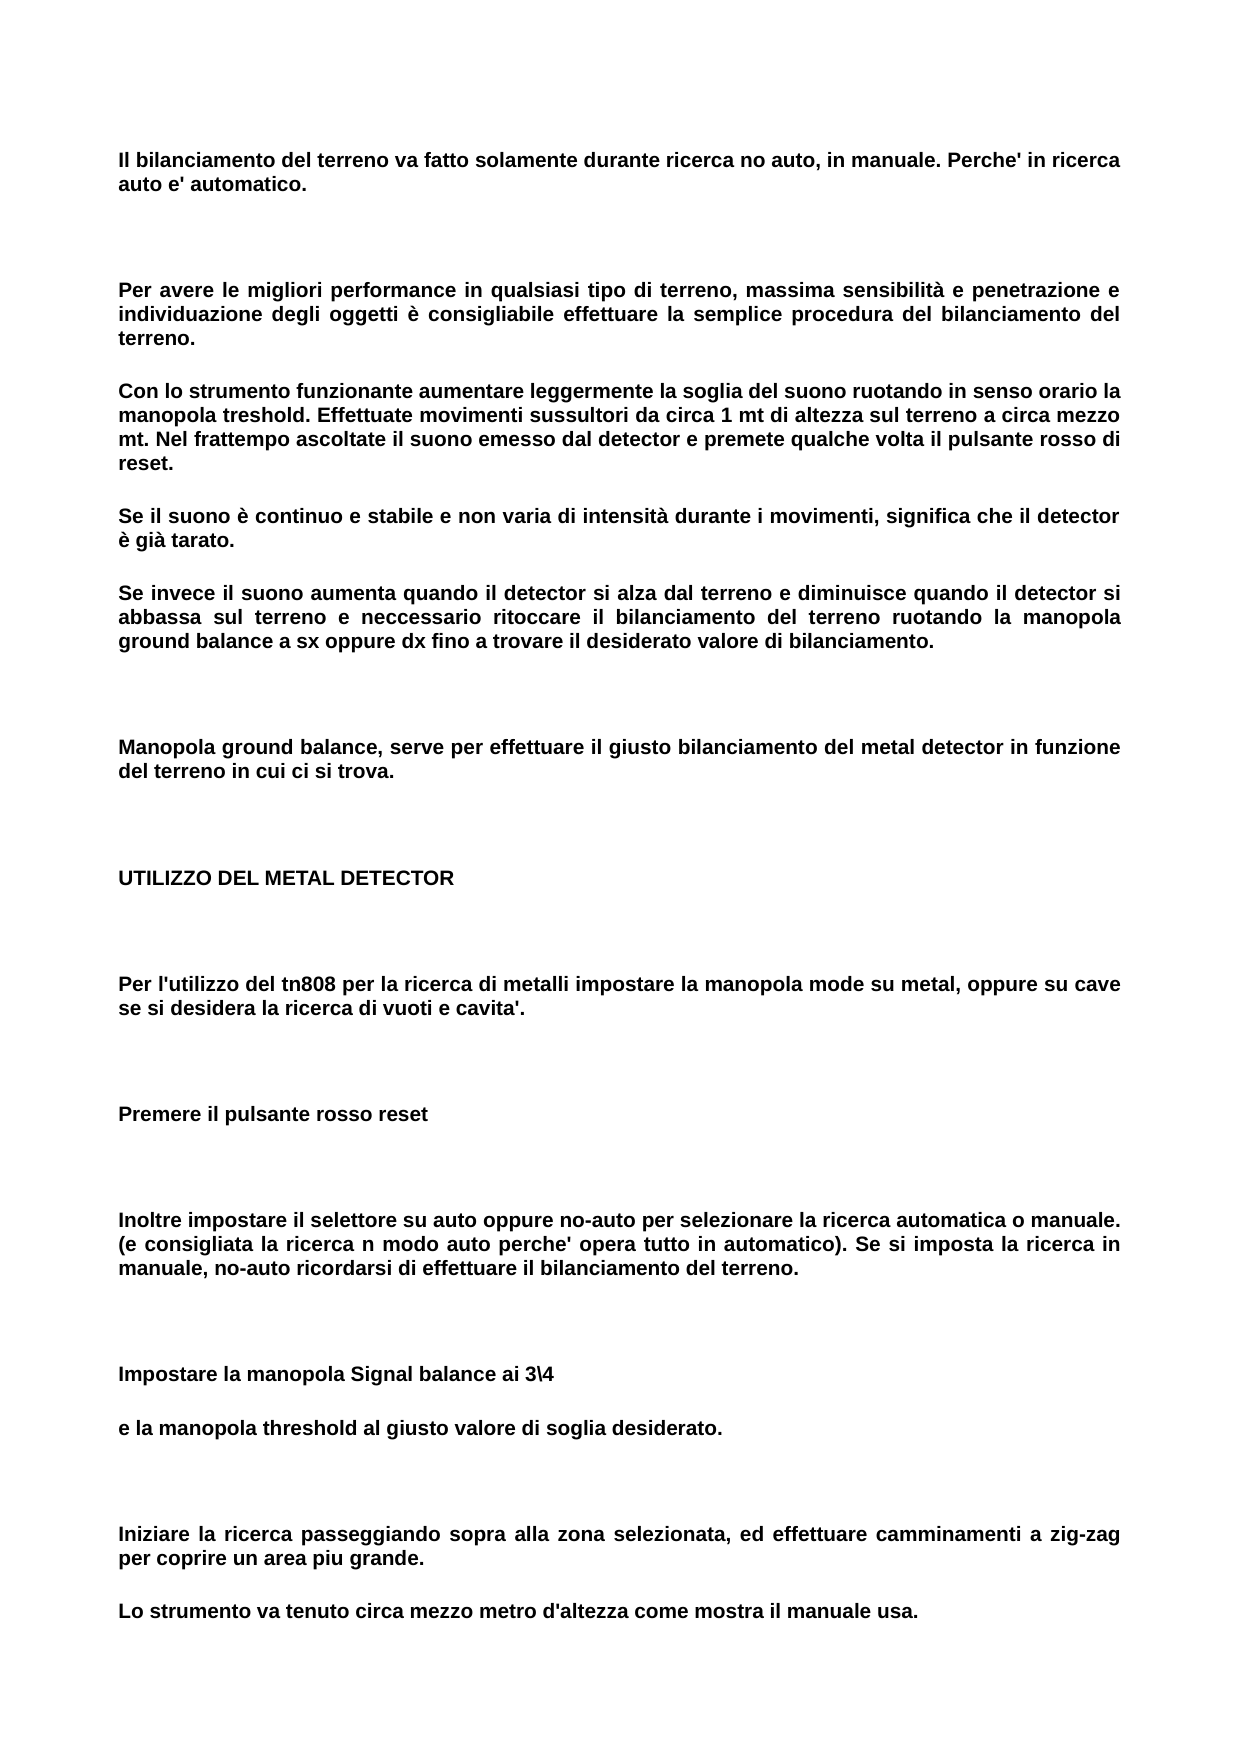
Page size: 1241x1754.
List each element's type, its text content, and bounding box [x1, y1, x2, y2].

text Inoltre impostare il selettore su auto oppure no-auto per selezionare la ricerca automatica o manuale. (e consigliata la ricerca n modo auto perche' opera tutto in automatico). Se si imposta la ricerca in manuale, no-auto ricordarsi di effettuare il bilanciamento del terreno. [118, 1208, 1122, 1280]
text Il bilanciamento del terreno va fatto solamente durante ricerca no auto, in manuale. Perche' in ricerca auto e' automatico. [118, 148, 1122, 196]
text Lo strumento va tenuto circa mezzo metro d'altezza come mostra il manuale usa. [118, 1599, 1122, 1623]
text Per l'utilizzo del tn808 per la ricerca di metalli impostare la manopola mode su metal, oppure su cave se si desidera la ricerca di vuoti e cavita'. [118, 972, 1122, 1019]
text e la manopola threshold al giusto valore di soglia desiderato. [118, 1415, 1122, 1439]
text Se invece il suono aumenta quando il detector si alza dal terreno e diminuisce quando il detector si abbassa sul terreno e neccessario ritoccare il bilanciamento del terreno ruotando la manopola ground balance a sx oppure dx fino a trovare il desiderato valore di bilanciamento. [118, 581, 1122, 653]
text Impostare la manopola Signal balance ai 3\4 [118, 1362, 1122, 1386]
text UTILIZZO DEL METAL DETECTOR [118, 865, 1122, 889]
text Se il suono è continuo e stabile e non varia di intensità durante i movimenti, significa che il detector è già tarato. [118, 504, 1122, 552]
text Manopola ground balance, serve per effettuare il giusto bilanciamento del metal detector in funzione del terreno in cui ci si trova. [118, 735, 1122, 783]
text Con lo strumento funzionante aumentare leggermente la soglia del suono ruotando in senso orario la manopola treshold. Effettuate movimenti sussultori da circa 1 mt di altezza sul terreno a circa mezzo mt. Nel frattempo ascoltate il suono emesso dal detector e premete qualche volta il pulsante rosso di reset. [118, 379, 1122, 475]
text Per avere le migliori performance in qualsiasi tipo di terreno, massima sensibilità e penetrazione e individuazione degli oggetti è consigliabile effettuare la semplice procedura del bilanciamento del terreno. [118, 278, 1122, 350]
text Iniziare la ricerca passeggiando sopra alla zona selezionata, ed effettuare camminamenti a zig-zag per coprire un area piu grande. [118, 1522, 1122, 1569]
text Premere il pulsante rosso reset [118, 1102, 1122, 1126]
